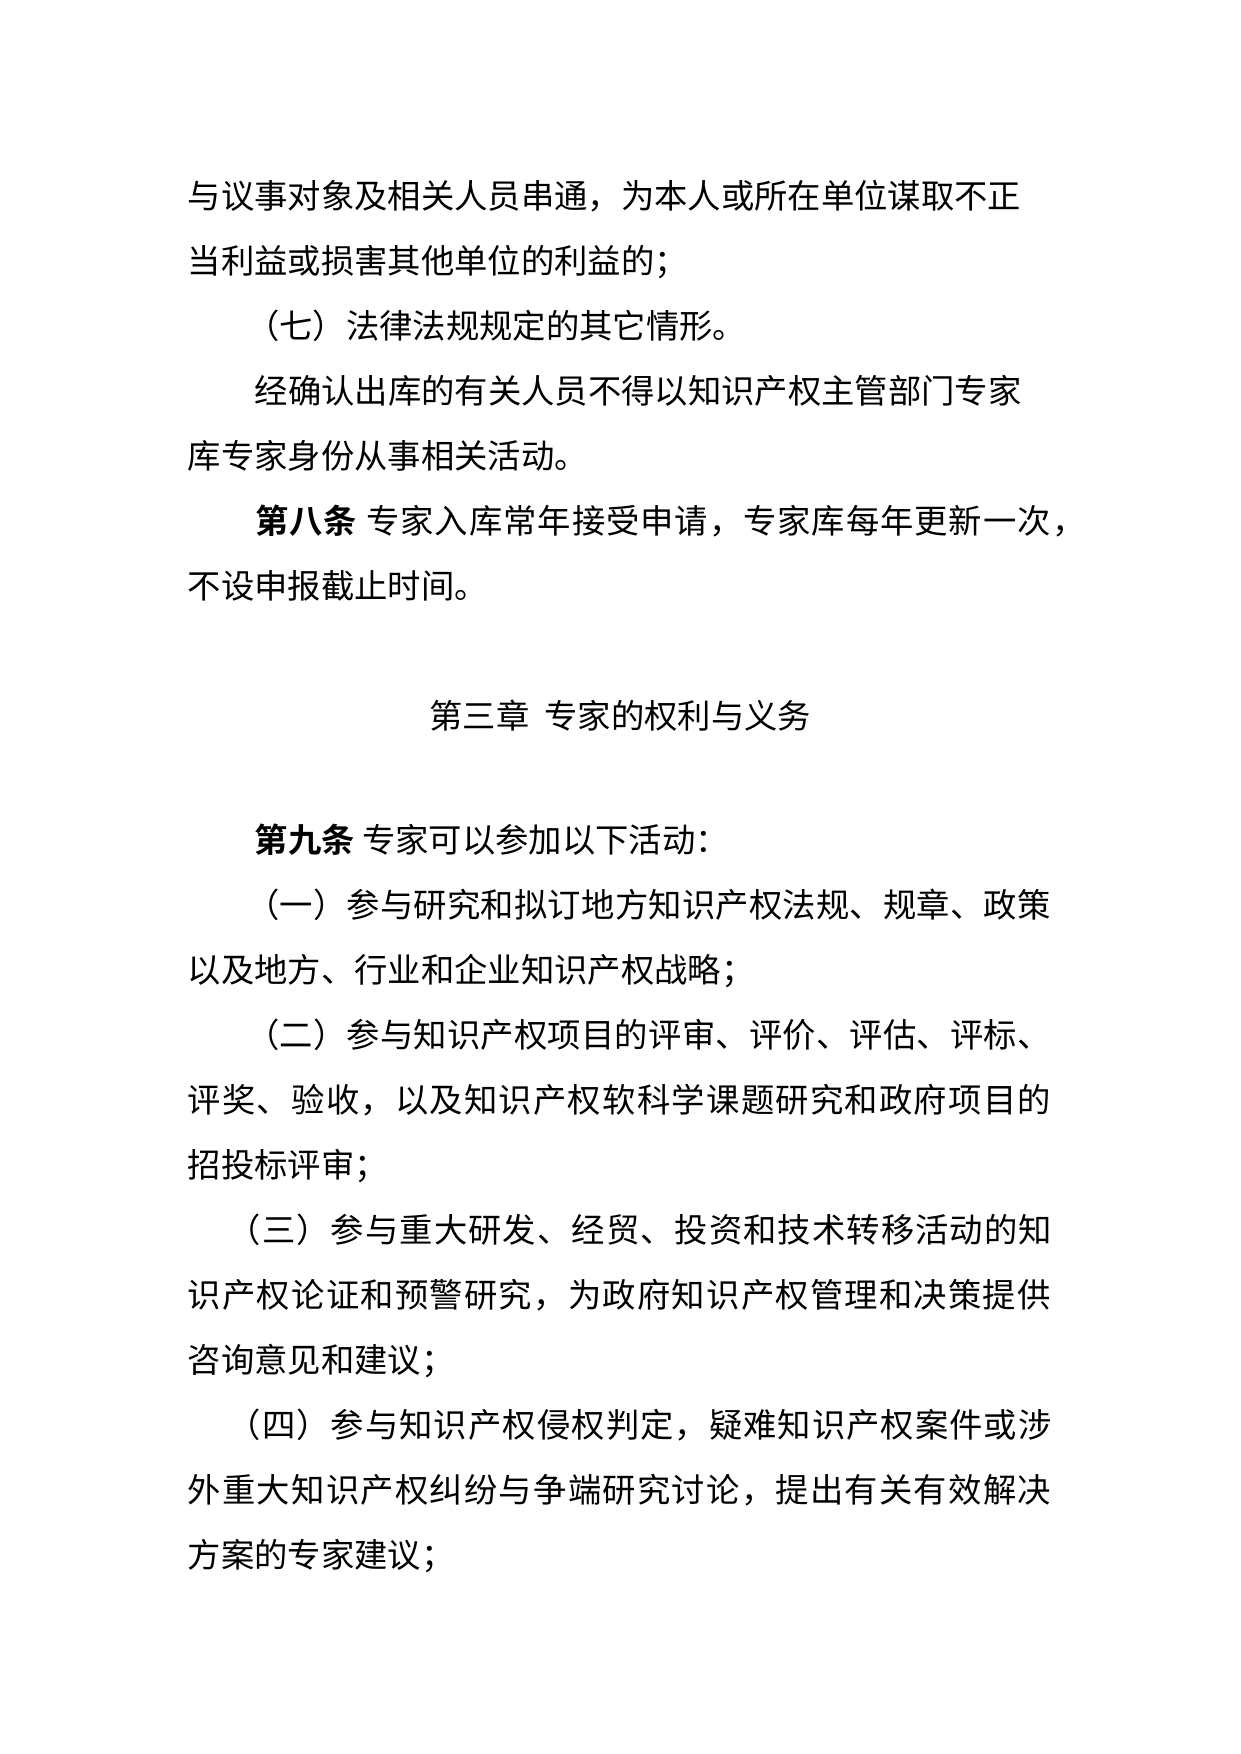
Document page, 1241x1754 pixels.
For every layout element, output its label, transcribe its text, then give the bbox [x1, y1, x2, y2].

text 经确认出库的有关人员不得以知识产权主管部门专家库专家身份从事相关活动。 [187, 357, 1053, 487]
text 第九条 专家可以参加以下活动： [187, 805, 1053, 870]
text （二）参与知识产权项目的评审、评价、评估、评标、评奖、验收，以及知识产权软科学课题研究和政府项目的招投标评审； [187, 1000, 1053, 1195]
text （三）参与重大研发、经贸、投资和技术转移活动的知识产权论证和预警研究，为政府知识产权管理和决策提供咨询意见和建议； [187, 1195, 1053, 1390]
text 第三章 专家的权利与义务 [187, 682, 1053, 740]
text （七）法律法规规定的其它情形。 [187, 292, 1053, 357]
text （一）参与研究和拟订地方知识产权法规、规章、政策以及地方、行业和企业知识产权战略； [187, 870, 1053, 1000]
text （四）参与知识产权侵权判定，疑难知识产权案件或涉外重大知识产权纠纷与争端研究讨论，提出有关有效解决方案的专家建议； [187, 1390, 1053, 1585]
text 第八条 专家入库常年接受申请，专家库每年更新一次，不设申报截止时间。 [187, 487, 1053, 617]
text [187, 162, 1053, 292]
